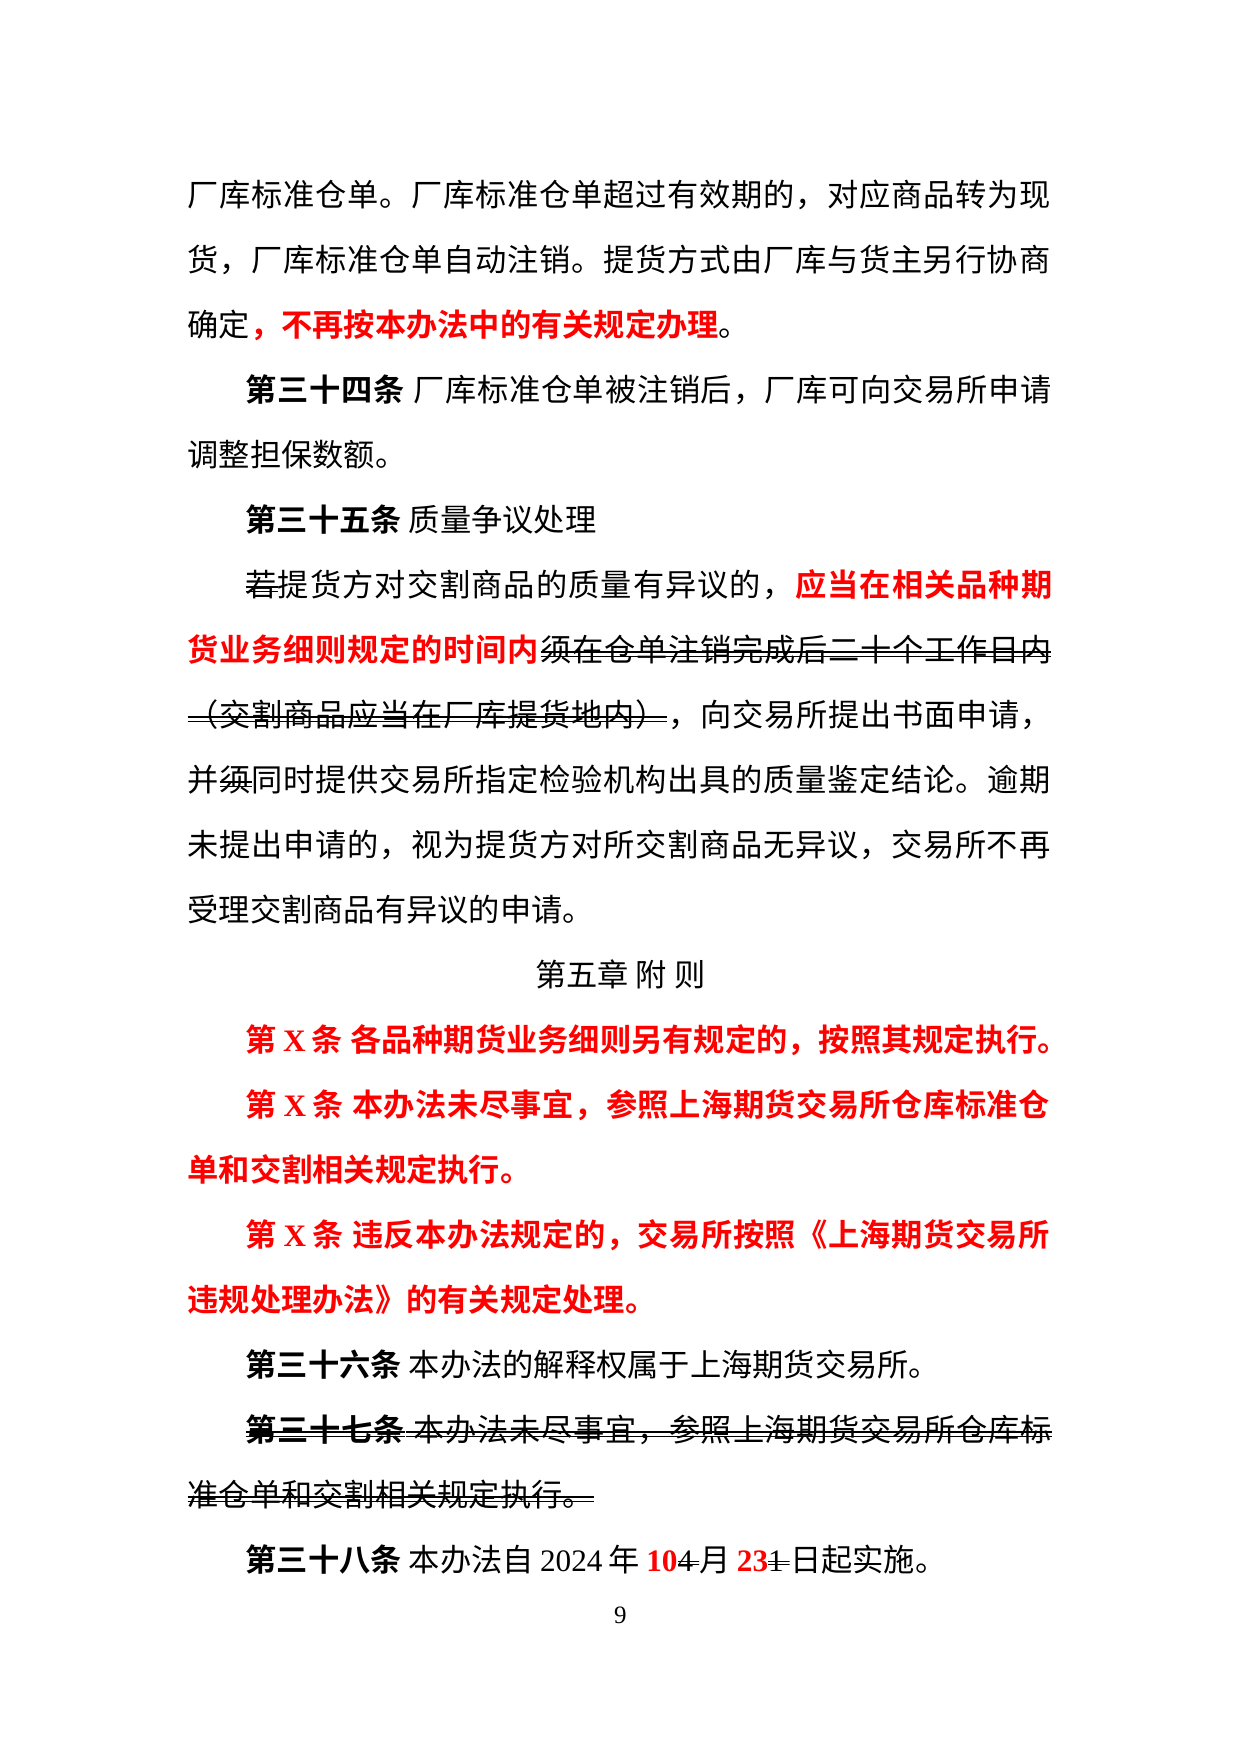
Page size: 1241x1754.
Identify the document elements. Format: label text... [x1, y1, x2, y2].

text 第三十七条 本办法未尽事宜，参照上海期货交易所仓库标准仓单和交割相关规定执行。 [187, 1395, 1053, 1525]
text 第五章 附 则 [187, 940, 1053, 1005]
text 若提货方对交割商品的质量有异议的，应当在相关品种期货业务细则规定的时间内须在仓单注销完成后二十个工作日内（交割商品应当在厂库提货地内），向交易所提出书面申请，并须同时提供交易所指定检验机构出具的质量鉴定结论。逾期未提出申请的，视为提货方对所交割商品无异议，交易所不再受理交割商品有异议的申请。 [187, 550, 1053, 940]
text 第三十五条 质量争议处理 [187, 485, 1053, 550]
text 第X条 本办法未尽事宜，参照上海期货交易所仓库标准仓单和交割相关规定执行。 [187, 1070, 1053, 1200]
text 第X条 各品种期货业务细则另有规定的，按照其规定执行。 [187, 1005, 1053, 1070]
text 第三十六条 本办法的解释权属于上海期货交易所。 [187, 1330, 1053, 1395]
text 第三十八条 本办法自2024年104月231日起实施。 [187, 1525, 1053, 1590]
text 第X条 违反本办法规定的，交易所按照《上海期货交易所违规处理办法》的有关规定处理。 [187, 1200, 1053, 1330]
text 第三十四条 厂库标准仓单被注销后，厂库可向交易所申请调整担保数额。 [187, 355, 1053, 485]
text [187, 160, 1053, 355]
